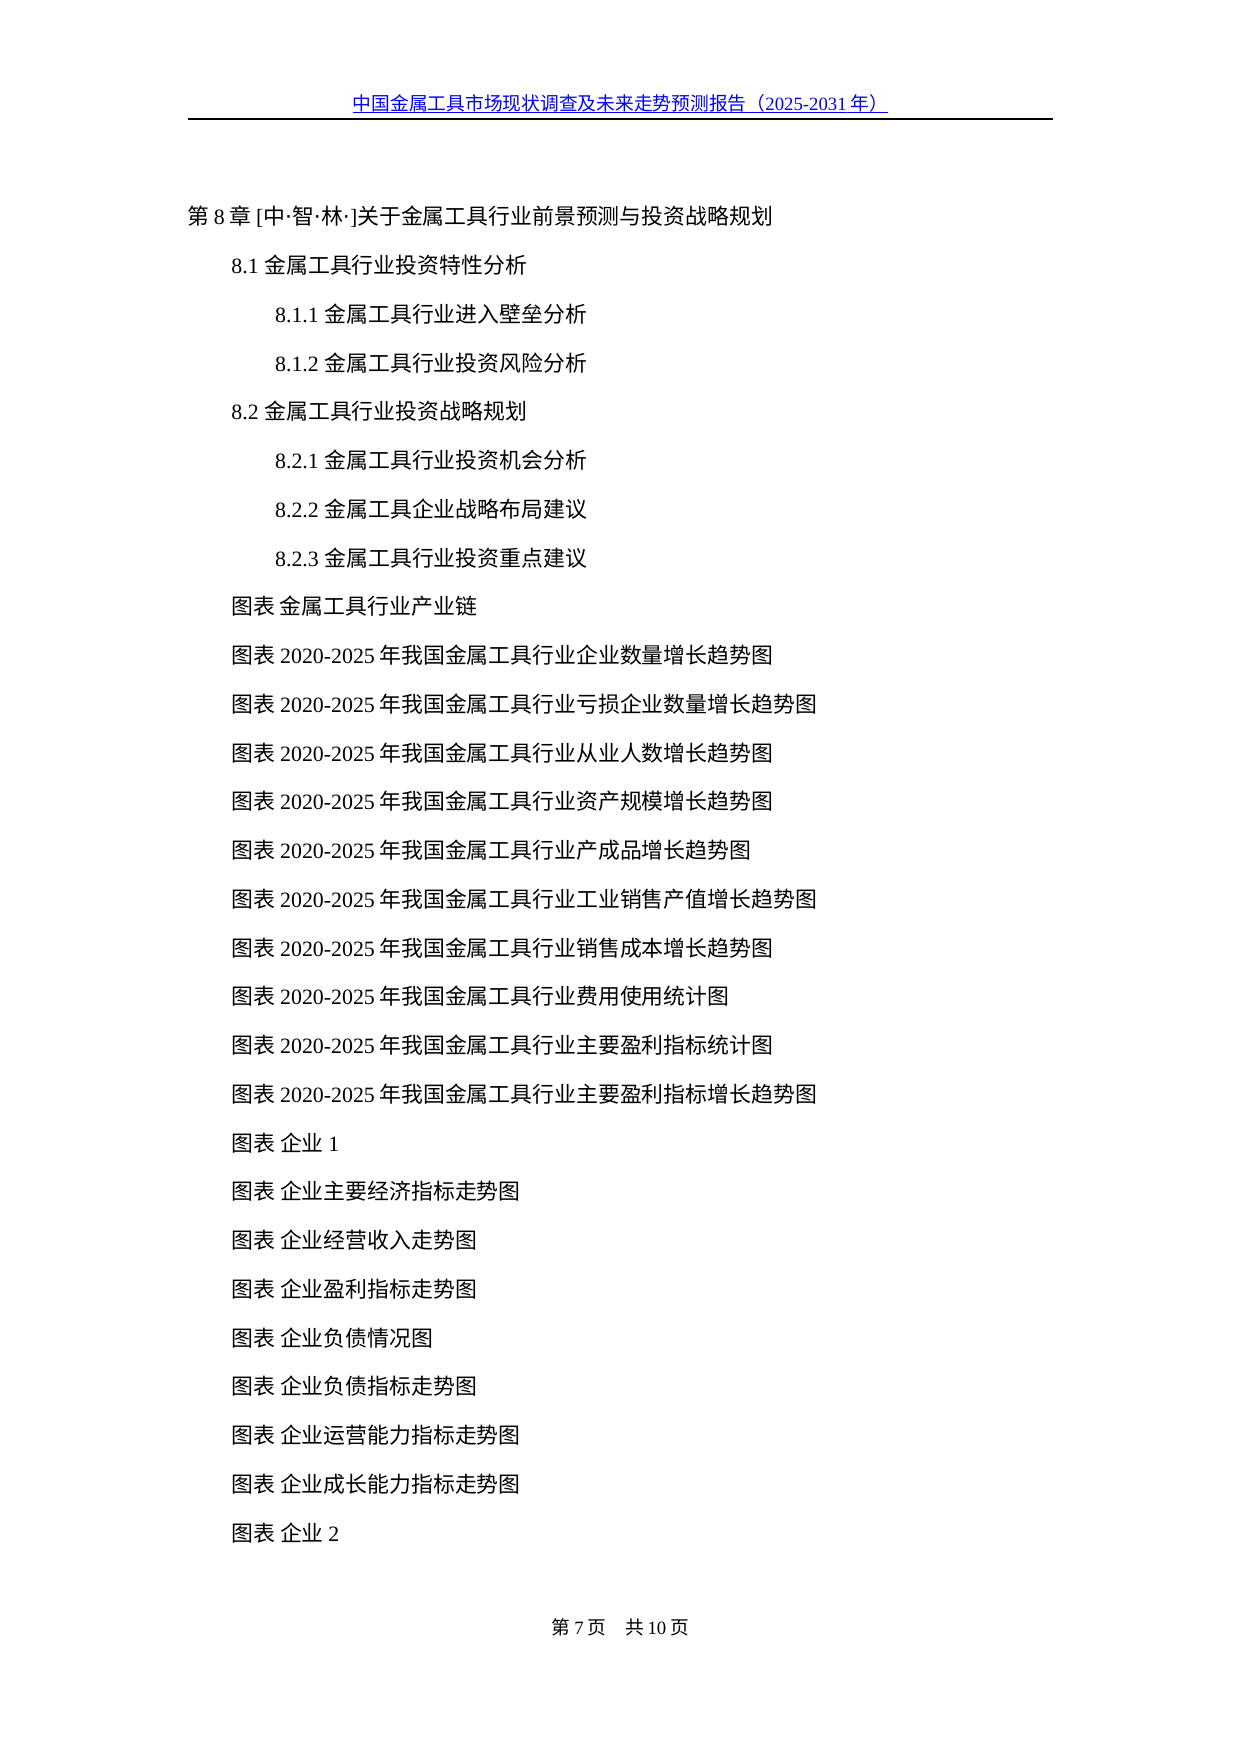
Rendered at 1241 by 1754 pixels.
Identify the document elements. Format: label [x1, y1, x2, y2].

text [187, 150, 1053, 1548]
